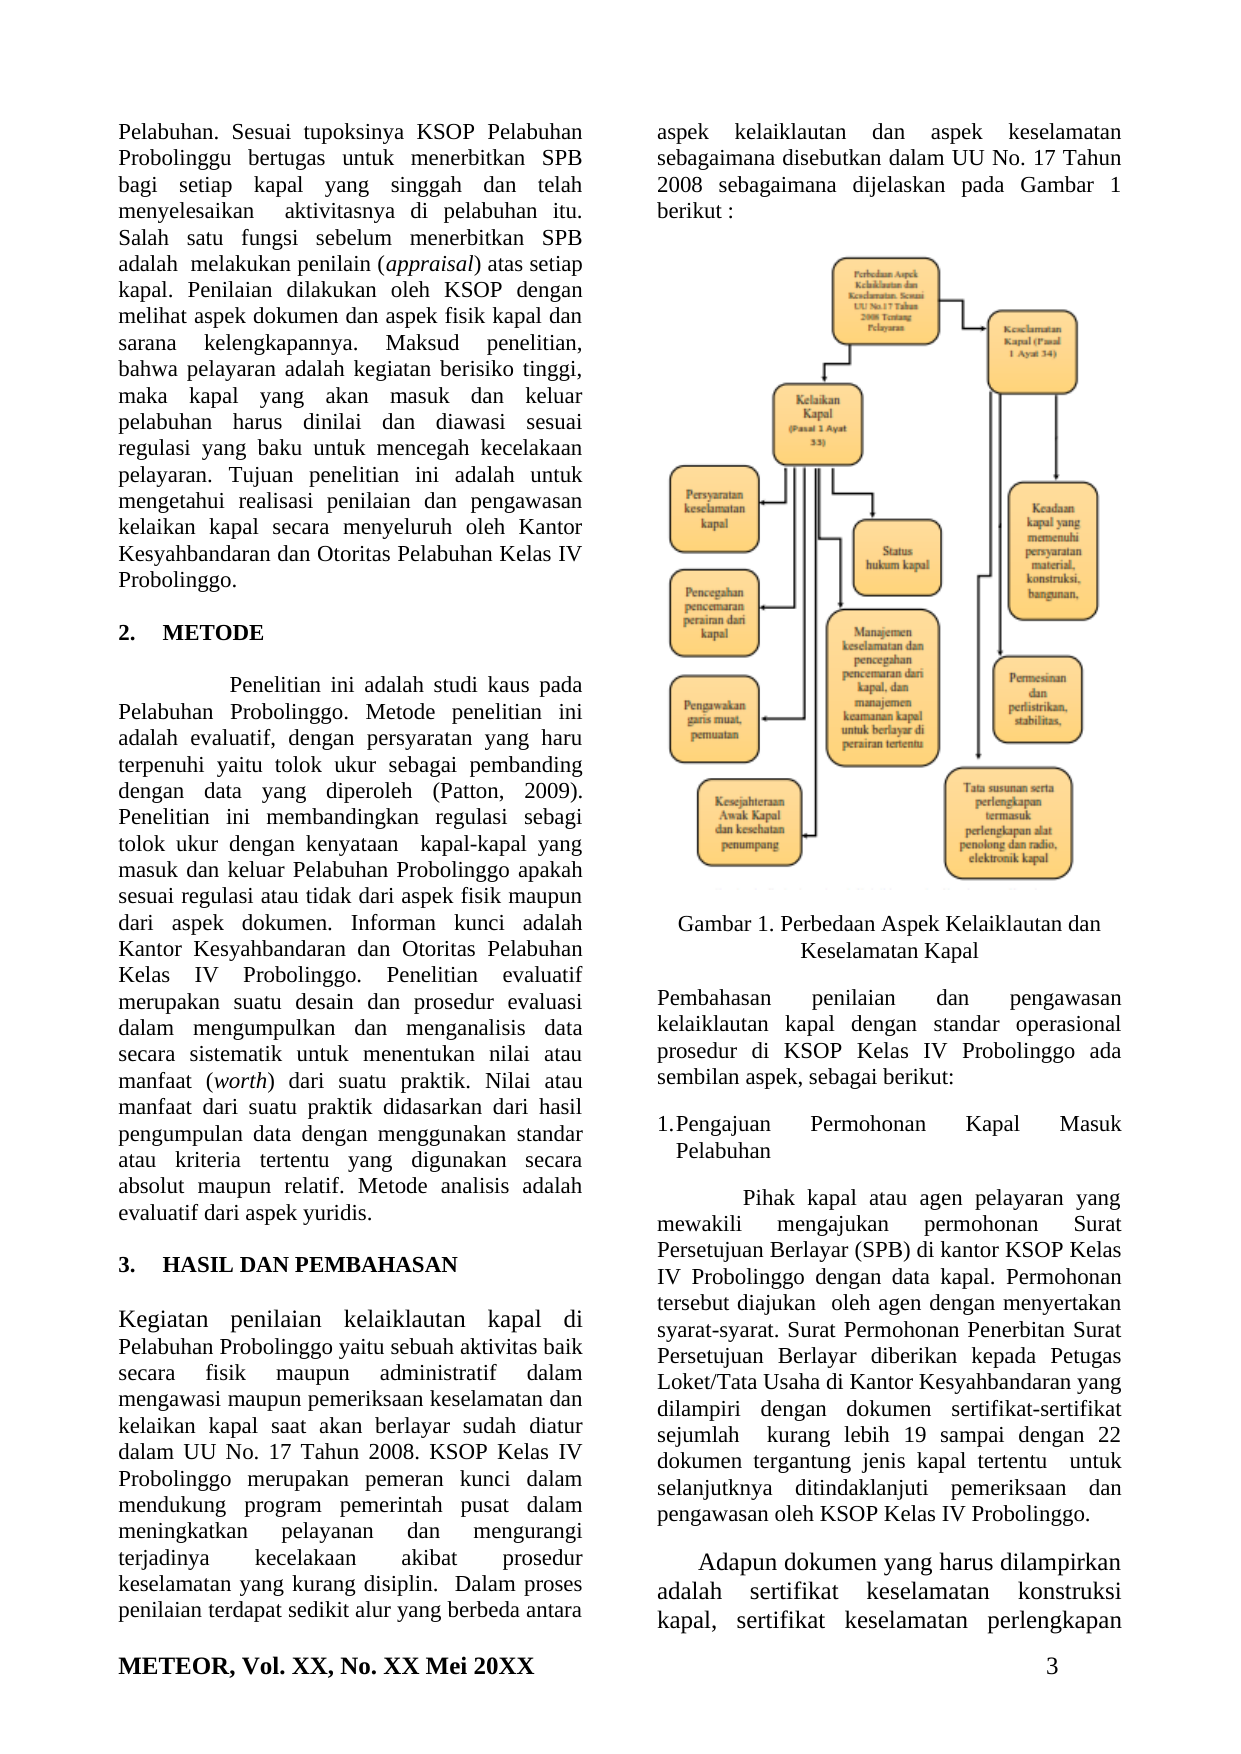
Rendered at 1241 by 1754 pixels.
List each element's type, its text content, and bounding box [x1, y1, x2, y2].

text Kegiatan penilaian kelaiklautan kapal di Pelabuhan Probolinggo yaitu sebuah aktivitas baik secara fisik maupun administratif dalam mengawasi maupun pemeriksaan keselamatan dan kelaikan kapal saat akan berlayar sudah diatur dalam UU No. 17 Tahun 2008. KSOP Kelas IV Probolinggo merupakan pemeran kunci dalam mendukung program pemerintah pusat dalam meningkatkan pelayanan dan mengurangi terjadinya kecelakaan akibat prosedur keselamatan yang kurang disiplin. Dalam proses penilaian terdapat sedikit alur yang berbeda antara aspek kelaiklautan dan aspek keselamatan sebagaimana disebutkan dalam UU No. 17 Tahun 2008 sebagaimana dijelaskan pada Gambar 1 berikut : [657, 118, 1122, 223]
picture [656, 244, 1118, 890]
text Pihak kapal atau agen pelayaran yang mewakili mengajukan permohonan Surat Persetujuan Berlayar (SPB) di kantor KSOP Kelas IV Probolinggo dengan data kapal. Permohonan tersebut diajukan oleh agen dengan menyertakan syarat-syarat. Surat Permohonan Penerbitan Surat Persetujuan Berlayar diberikan kepada Petugas Loket/Tata Usaha di Kantor Kesyahbandaran yang dilampiri dengan dokumen sertifikat-sertifikat sejumlah kurang lebih 19 sampai dengan 22 dokumen tergantung jenis kapal tertentu untuk selanjutknya ditindaklanjuti pemeriksaan dan pengawasan oleh KSOP Kelas IV Probolinggo. [657, 1184, 1122, 1526]
text Kegiatan penilaian kelaiklautan kapal di Pelabuhan Probolinggo yaitu sebuah aktivitas baik secara fisik maupun administratif dalam mengawasi maupun pemeriksaan keselamatan dan kelaikan kapal saat akan berlayar sudah diatur dalam UU No. 17 Tahun 2008. KSOP Kelas IV Probolinggo merupakan pemeran kunci dalam mendukung program pemerintah pusat dalam meningkatkan pelayanan dan mengurangi terjadinya kecelakaan akibat prosedur keselamatan yang kurang disiplin. Dalam proses penilaian terdapat sedikit alur yang berbeda antara aspek kelaiklautan dan aspek keselamatan sebagaimana disebutkan dalam UU No. 17 Tahun 2008 sebagaimana dijelaskan pada Gambar 1 berikut : [118, 1304, 583, 1623]
list Pengajuan Permohonan Kapal Masuk Pelabuhan [657, 1110, 1122, 1163]
list HASIL DAN PEMBAHASAN [118, 1251, 583, 1278]
text Pembahasan penilaian dan pengawasan kelaiklautan kapal dengan standar operasional prosedur di KSOP Kelas IV Probolinggo ada sembilan aspek, sebagai berikut: [657, 984, 1122, 1089]
text Gambar 1. Perbedaan Aspek Kelaiklautan dan Keselamatan Kapal [657, 911, 1122, 963]
text Penelitian ini adalah studi kaus pada Pelabuhan Probolinggo. Metode penelitian ini adalah evaluatif, dengan persyaratan yang haru terpenuhi yaitu tolok ukur sebagai pembanding dengan data yang diperoleh (Patton, 2009). Penelitian ini membandingkan regulasi sebagi tolok ukur dengan kenyataan kapal-kapal yang masuk dan keluar Pelabuhan Probolinggo apakah sesuai regulasi atau tidak dari aspek fisik maupun dari aspek dokumen. Informan kunci adalah Kantor Kesyahbandaran dan Otoritas Pelabuhan Kelas IV Probolinggo. Penelitian evaluatif merupakan suatu desain dan prosedur evaluasi dalam mengumpulkan dan menganalisis data secara sistematik untuk menentukan nilai atau manfaat (worth) dari suatu praktik. Nilai atau manfaat dari suatu praktik didasarkan dari hasil pengumpulan data dengan menggunakan standar atau kriteria tertentu yang digunakan secara absolut maupun relatif. Metode analisis adalah evaluatif dari aspek yuridis. [118, 672, 583, 1225]
list METODE [118, 619, 583, 645]
